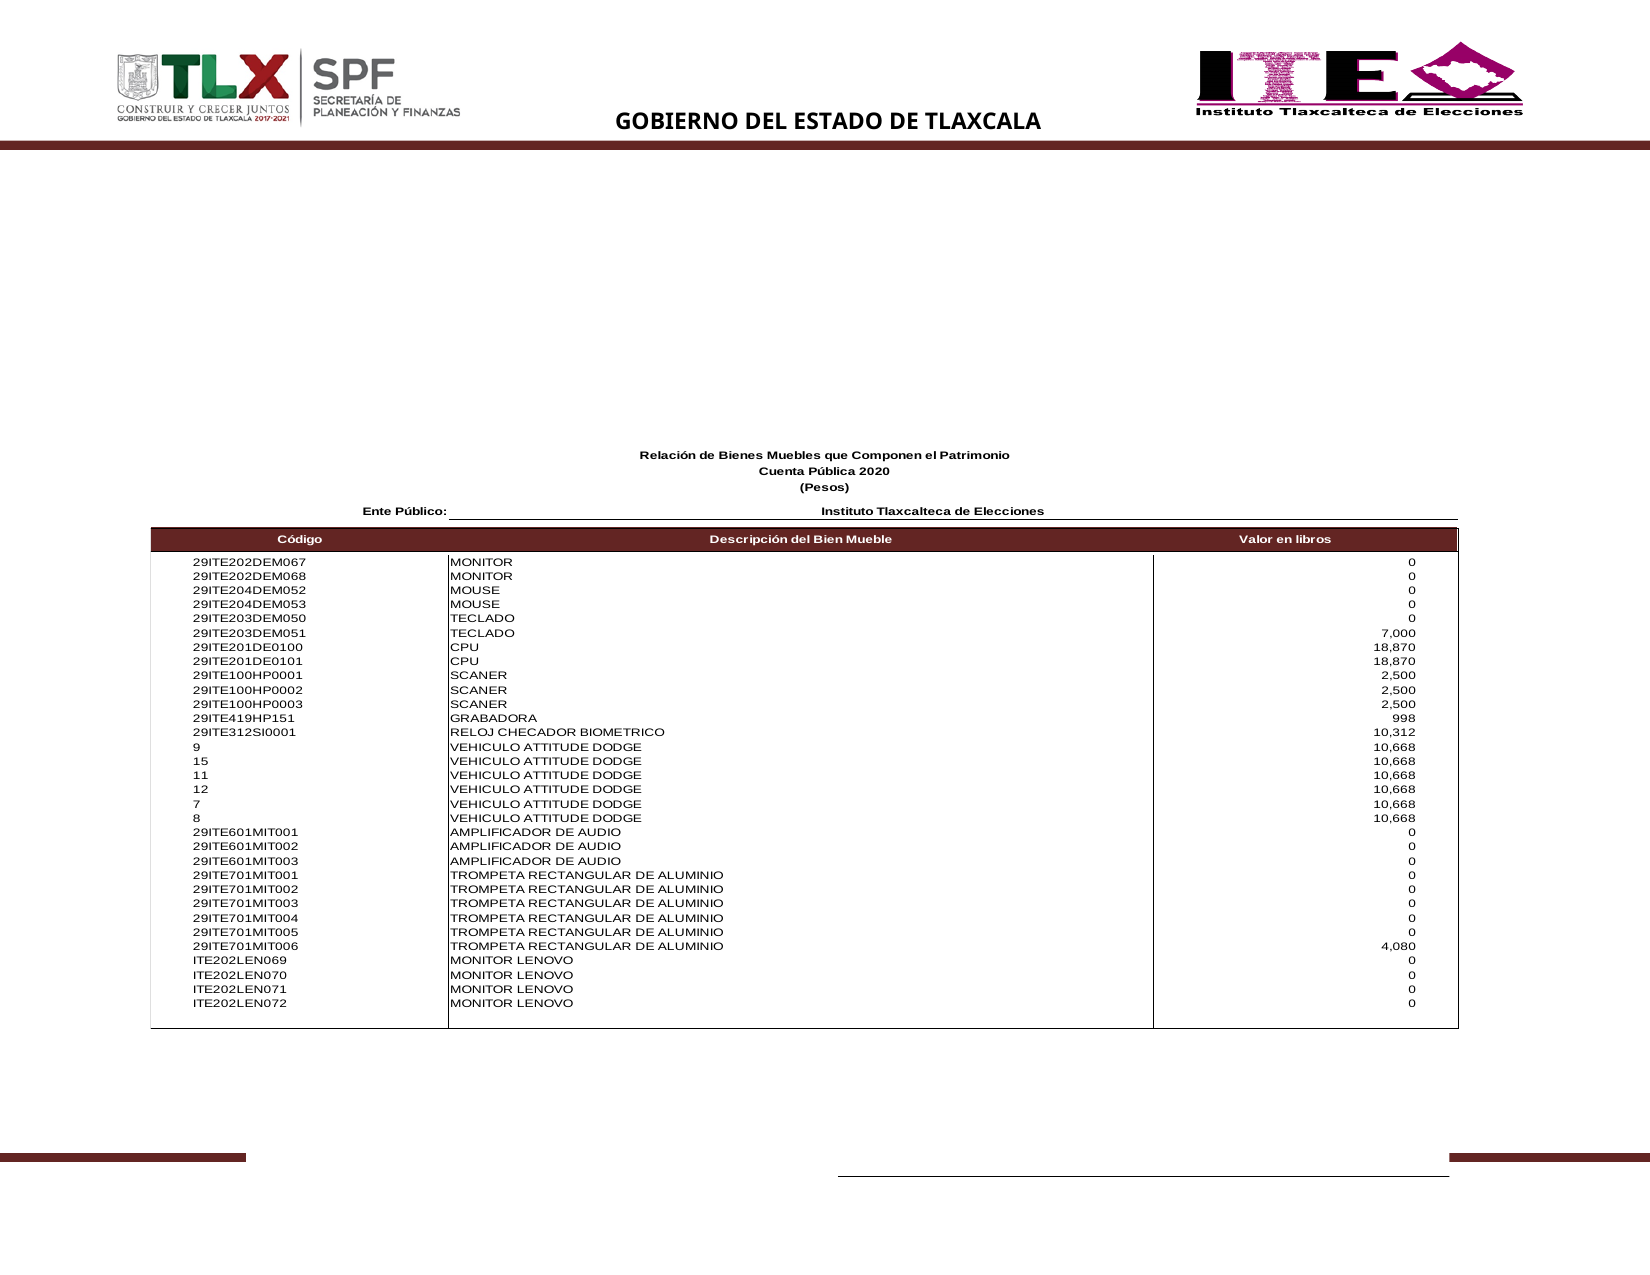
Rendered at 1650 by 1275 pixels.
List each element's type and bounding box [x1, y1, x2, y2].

picture [112, 43, 465, 128]
picture [1185, 37, 1538, 121]
